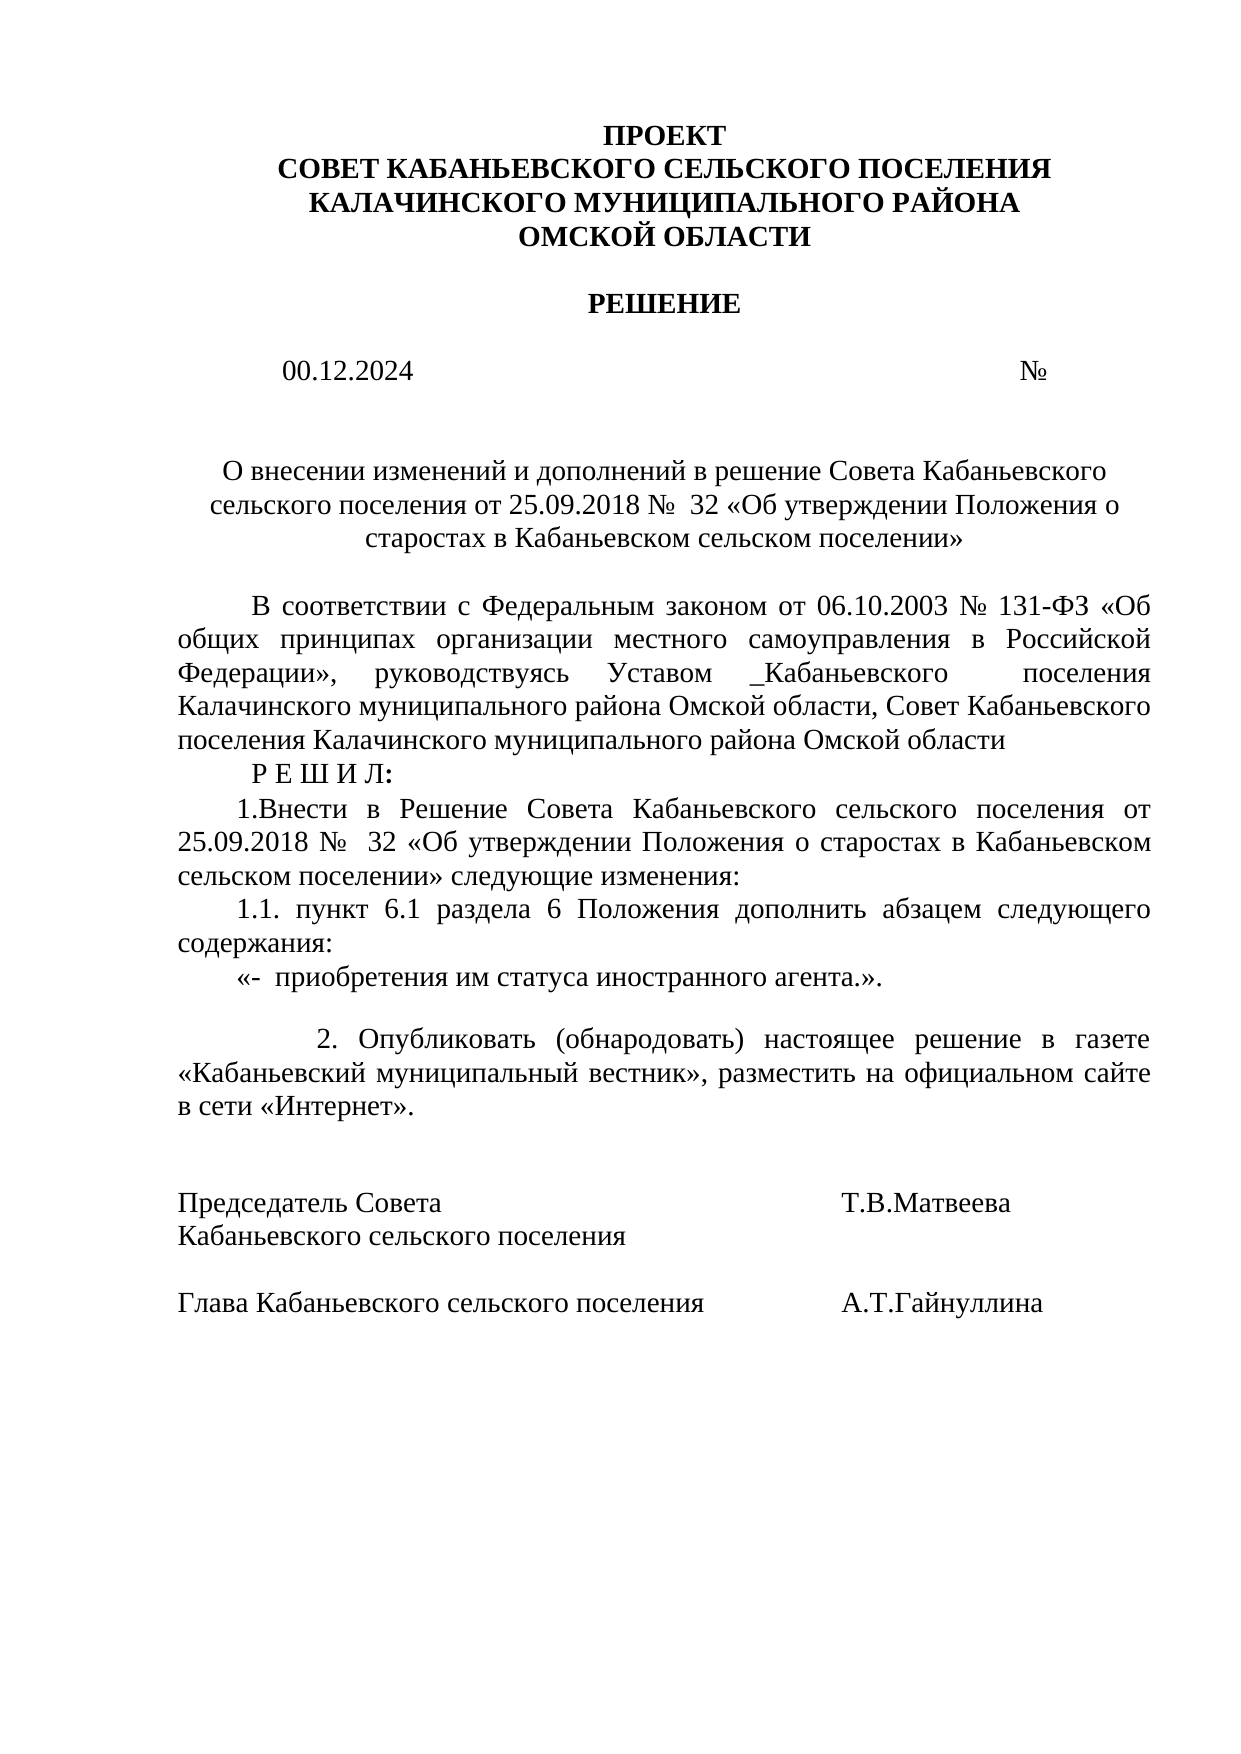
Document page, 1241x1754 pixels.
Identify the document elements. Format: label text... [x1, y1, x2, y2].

text РЕШЕНИЕ [177, 286, 1152, 319]
title В соответствии с Федеральным законом от 06.10.2003 № 131-ФЗ «Об общих принципах организации местного самоуправления в Российской Федерации», руководствуясь Уставом _Кабаньевского поселения Калачинского муниципального района Омской области, Совет Кабаньевского поселения Калачинского муниципального района Омской области [177, 588, 1152, 755]
text 1.Внести в Решение Совета Кабаньевского сельского поселения от 25.09.2018 № 32 «Об утверждении Положения о старостах в Кабаньевском сельском поселении» следующие изменения: [177, 791, 1152, 892]
text О внесении изменений и дополнений в решение Совета Кабаньевского сельского поселения от 25.09.2018 № 32 «Об утверждении Положения о старостах в Кабаньевском сельском поселении» [177, 453, 1152, 554]
text Председатель Совета Т.В.Матвеева [177, 1185, 1152, 1218]
title Р Е Ш И Л: [177, 755, 1152, 791]
text 1.1. пункт 6.1 раздела 6 Положения дополнить абзацем следующего содержания: [177, 892, 1152, 959]
text 00.12.2024 № [177, 353, 1152, 386]
text Глава Кабаньевского сельского поселения А.Т.Гайнуллина [177, 1285, 1152, 1319]
text 2. Опубликовать (обнародовать) настоящее решение в газете «Кабаньевский муниципальный вестник», разместить на официальном сайте в сети «Интернет». [177, 1021, 1152, 1122]
text «- приобретения им статуса иностранного агента.». [177, 959, 1152, 992]
text СОВЕТ КАБАНЬЕВСКОГО СЕЛЬСКОГО ПОСЕЛЕНИЯ КАЛАЧИНСКОГО МУНИЦИПАЛЬНОГО РАЙОНА ОМСКОЙ ОБЛАСТИ [177, 152, 1152, 252]
text Кабаньевского сельского поселения [177, 1218, 1152, 1252]
text ПРОЕКТ [177, 118, 1152, 152]
